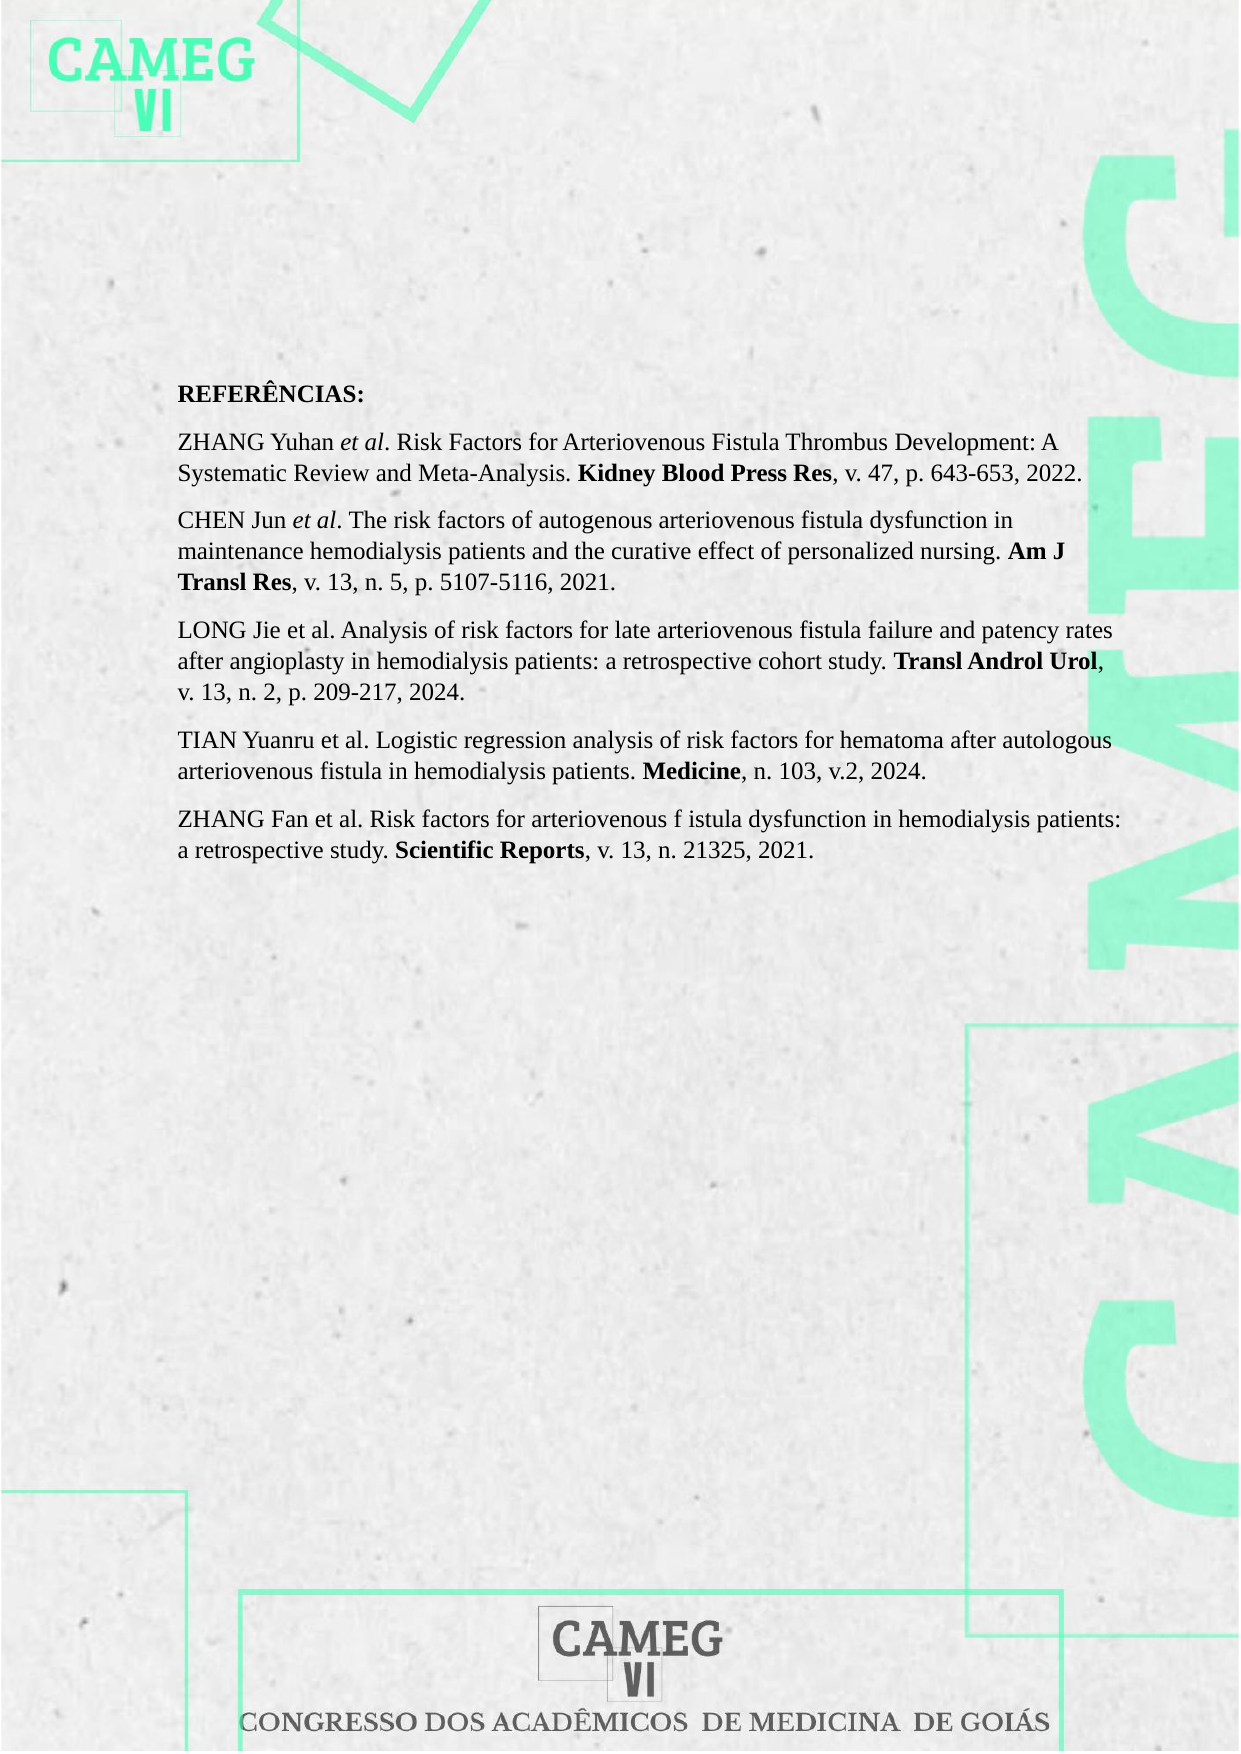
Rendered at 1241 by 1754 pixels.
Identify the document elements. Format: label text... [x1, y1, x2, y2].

picture [1, 0, 1239, 1751]
text LONG Jie et al. Analysis of risk factors for late arteriovenous fistula failure and patency rates after angioplasty in hemodialysis patients: a retrospective cohort study. Transl Androl Urol, v. 13, n. 2, p. 209-217, 2024. [177, 615, 1122, 706]
text TIAN Yuanru et al. Logistic regression analysis of risk factors for hematoma after autologous arteriovenous fistula in hemodialysis patients. Medicine, n. 103, v.2, 2024. [177, 725, 1122, 785]
text ZHANG Yuhan et al. Risk Factors for Arteriovenous Fistula Thrombus Development: A Systematic Review and Meta-Analysis. Kidney Blood Press Res, v. 47, p. 643-653, 2022. [177, 427, 1122, 486]
text ZHANG Fan et al. Risk factors for arteriovenous f istula dysfunction in hemodialysis patients: a retrospective study. Scientific Reports, v. 13, n. 21325, 2021. [177, 804, 1122, 863]
text REFERÊNCIAS: [177, 379, 1122, 408]
text CHEN Jun et al. The risk factors of autogenous arteriovenous fistula dysfunction in maintenance hemodialysis patients and the curative effect of personalized nursing. Am J Transl Res, v. 13, n. 5, p. 5107-5116, 2021. [177, 505, 1122, 596]
